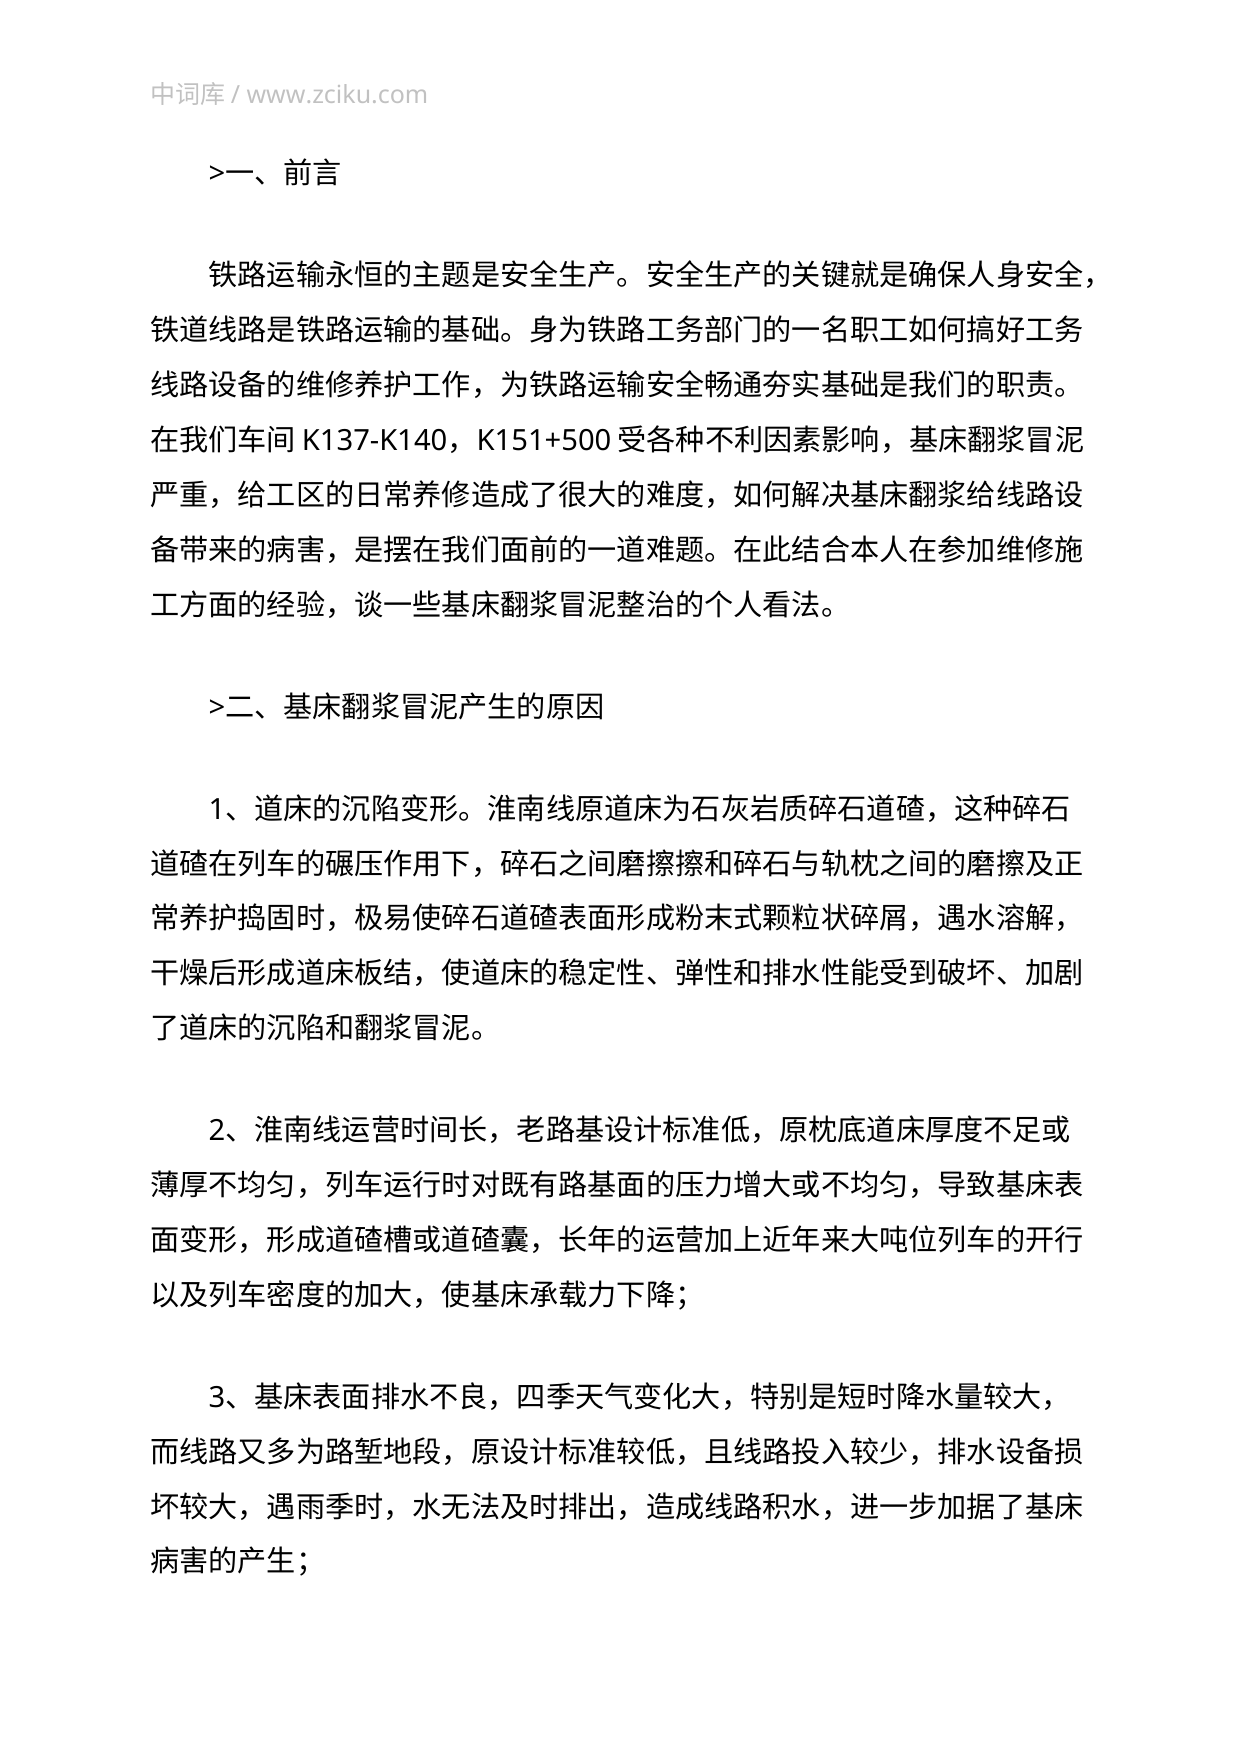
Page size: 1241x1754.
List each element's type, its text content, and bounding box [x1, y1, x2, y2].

text 2、淮南线运营时间长，老路基设计标准低，原枕底道床厚度不足或薄厚不均匀，列车运行时对既有路基面的压力增大或不均匀，导致基床表面变形，形成道碴槽或道碴囊，长年的运营加上近年来大吨位列车的开行以及列车密度的加大，使基床承载力下降； [150, 1107, 1090, 1314]
text >二、基床翻浆冒泥产生的原因 [150, 683, 1090, 726]
text 3、基床表面排水不良，四季天气变化大，特别是短时降水量较大，而线路又多为路堑地段，原设计标准较低，且线路投入较少，排水设备损坏较大，遇雨季时，水无法及时排出，造成线路积水，进一步加据了基床病害的产生； [150, 1373, 1090, 1580]
text 1、道床的沉陷变形。淮南线原道床为石灰岩质碎石道碴，这种碎石道碴在列车的碾压作用下，碎石之间磨擦擦和碎石与轨枕之间的磨擦及正常养护捣固时，极易使碎石道碴表面形成粉末式颗粒状碎屑，遇水溶解，干燥后形成道床板结，使道床的稳定性、弹性和排水性能受到破坏、加剧了道床的沉陷和翻浆冒泥。 [150, 785, 1090, 1047]
text >一、前言 [150, 150, 1090, 192]
text 铁路运输永恒的主题是安全生产。安全生产的关键就是确保人身安全，铁道线路是铁路运输的基础。身为铁路工务部门的一名职工如何搞好工务线路设备的维修养护工作，为铁路运输安全畅通夯实基础是我们的职责。在我们车间K137-K140，K151+500受各种不利因素影响，基床翻浆冒泥严重，给工区的日常养修造成了很大的难度，如何解决基床翻浆给线路设备带来的病害，是摆在我们面前的一道难题。在此结合本人在参加维修施工方面的经验，谈一些基床翻浆冒泥整治的个人看法。 [150, 252, 1090, 624]
